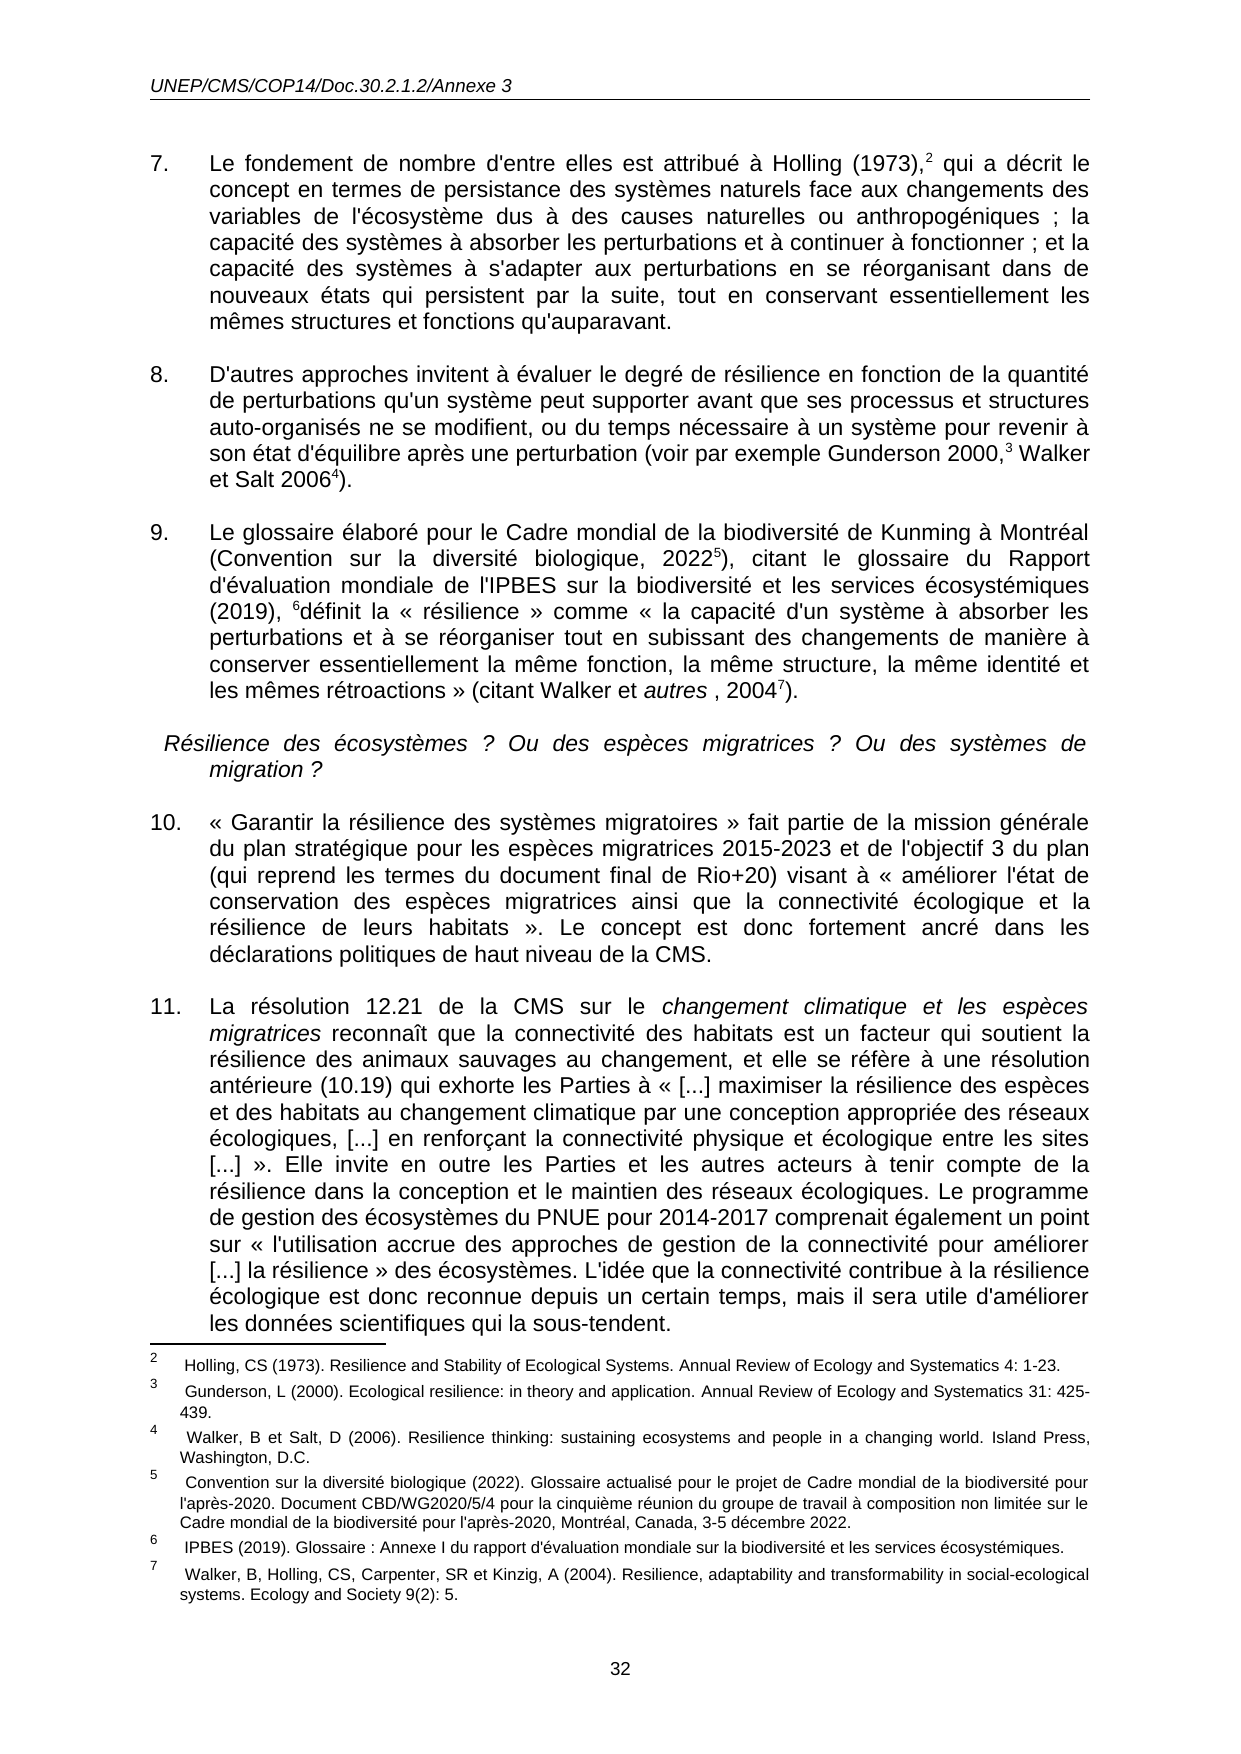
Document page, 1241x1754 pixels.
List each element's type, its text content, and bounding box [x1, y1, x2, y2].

text Résilience des écosystèmes ? Ou des espèces migratrices ? Ou des systèmes de migration ? [150, 730, 1090, 782]
text 11. La résolution 12.21 de la CMS sur le changement climatique et les espèces migratrices reconnaît que la connectivité des habitats est un facteur qui soutient la résilience des animaux sauvages au changement, et elle se réfère à une résolution antérieure (10.19) qui exhorte les Parties à « [...] maximiser la résilience des espèces et des habitats au changement climatique par une conception appropriée des réseaux écologiques, [...] en renforçant la connectivité physique et écologique entre les sites [...] ». Elle invite en outre les Parties et les autres acteurs à tenir compte de la résilience dans la conception et le maintien des réseaux écologiques. Le programme de gestion des écosystèmes du PNUE pour 2014-2017 comprenait également un point sur « l'utilisation accrue des approches de gestion de la connectivité pour améliorer [...] la résilience » des écosystèmes. L'idée que la connectivité contribue à la résilience écologique est donc reconnue depuis un certain temps, mais il sera utile d'améliorer les données scientifiques qui la sous-tendent. [150, 993, 1090, 1336]
text 9. Le glossaire élaboré pour le Cadre mondial de la biodiversité de Kunming à Montréal (Convention sur la diversité biologique, 2022), citant le glossaire du Rapport d'évaluation mondiale de l'IPBES sur la biodiversité et les services écosystémiques (2019), définit la « résilience » comme « la capacité d'un système à absorber les perturbations et à se réorganiser tout en subissant des changements de manière à conserver essentiellement la même fonction, la même structure, la même identité et les mêmes rétroactions » (citant Walker et autres , 2004). [150, 519, 1090, 703]
text 8. D'autres approches invitent à évaluer le degré de résilience en fonction de la quantité de perturbations qu'un système peut supporter avant que ses processus et structures auto-organisés ne se modifient, ou du temps nécessaire à un système pour revenir à son état d'équilibre après une perturbation (voir par exemple Gunderson 2000, Walker et Salt 2006). [150, 361, 1090, 493]
text 7. Le fondement de nombre d'entre elles est attribué à Holling (1973), qui a décrit le concept en termes de persistance des systèmes naturels face aux changements des variables de l'écosystème dus à des causes naturelles ou anthropogéniques ; la capacité des systèmes à absorber les perturbations et à continuer à fonctionner ; et la capacité des systèmes à s'adapter aux perturbations en se réorganisant dans de nouveaux états qui persistent par la suite, tout en conservant essentiellement les mêmes structures et fonctions qu'auparavant. [150, 150, 1090, 334]
text 10. « Garantir la résilience des systèmes migratoires » fait partie de la mission générale du plan stratégique pour les espèces migratrices 2015-2023 et de l'objectif 3 du plan (qui reprend les termes du document final de Rio+20) visant à « améliorer l'état de conservation des espèces migratrices ainsi que la connectivité écologique et la résilience de leurs habitats ». Le concept est donc fortement ancré dans les déclarations politiques de haut niveau de la CMS. [150, 809, 1090, 967]
